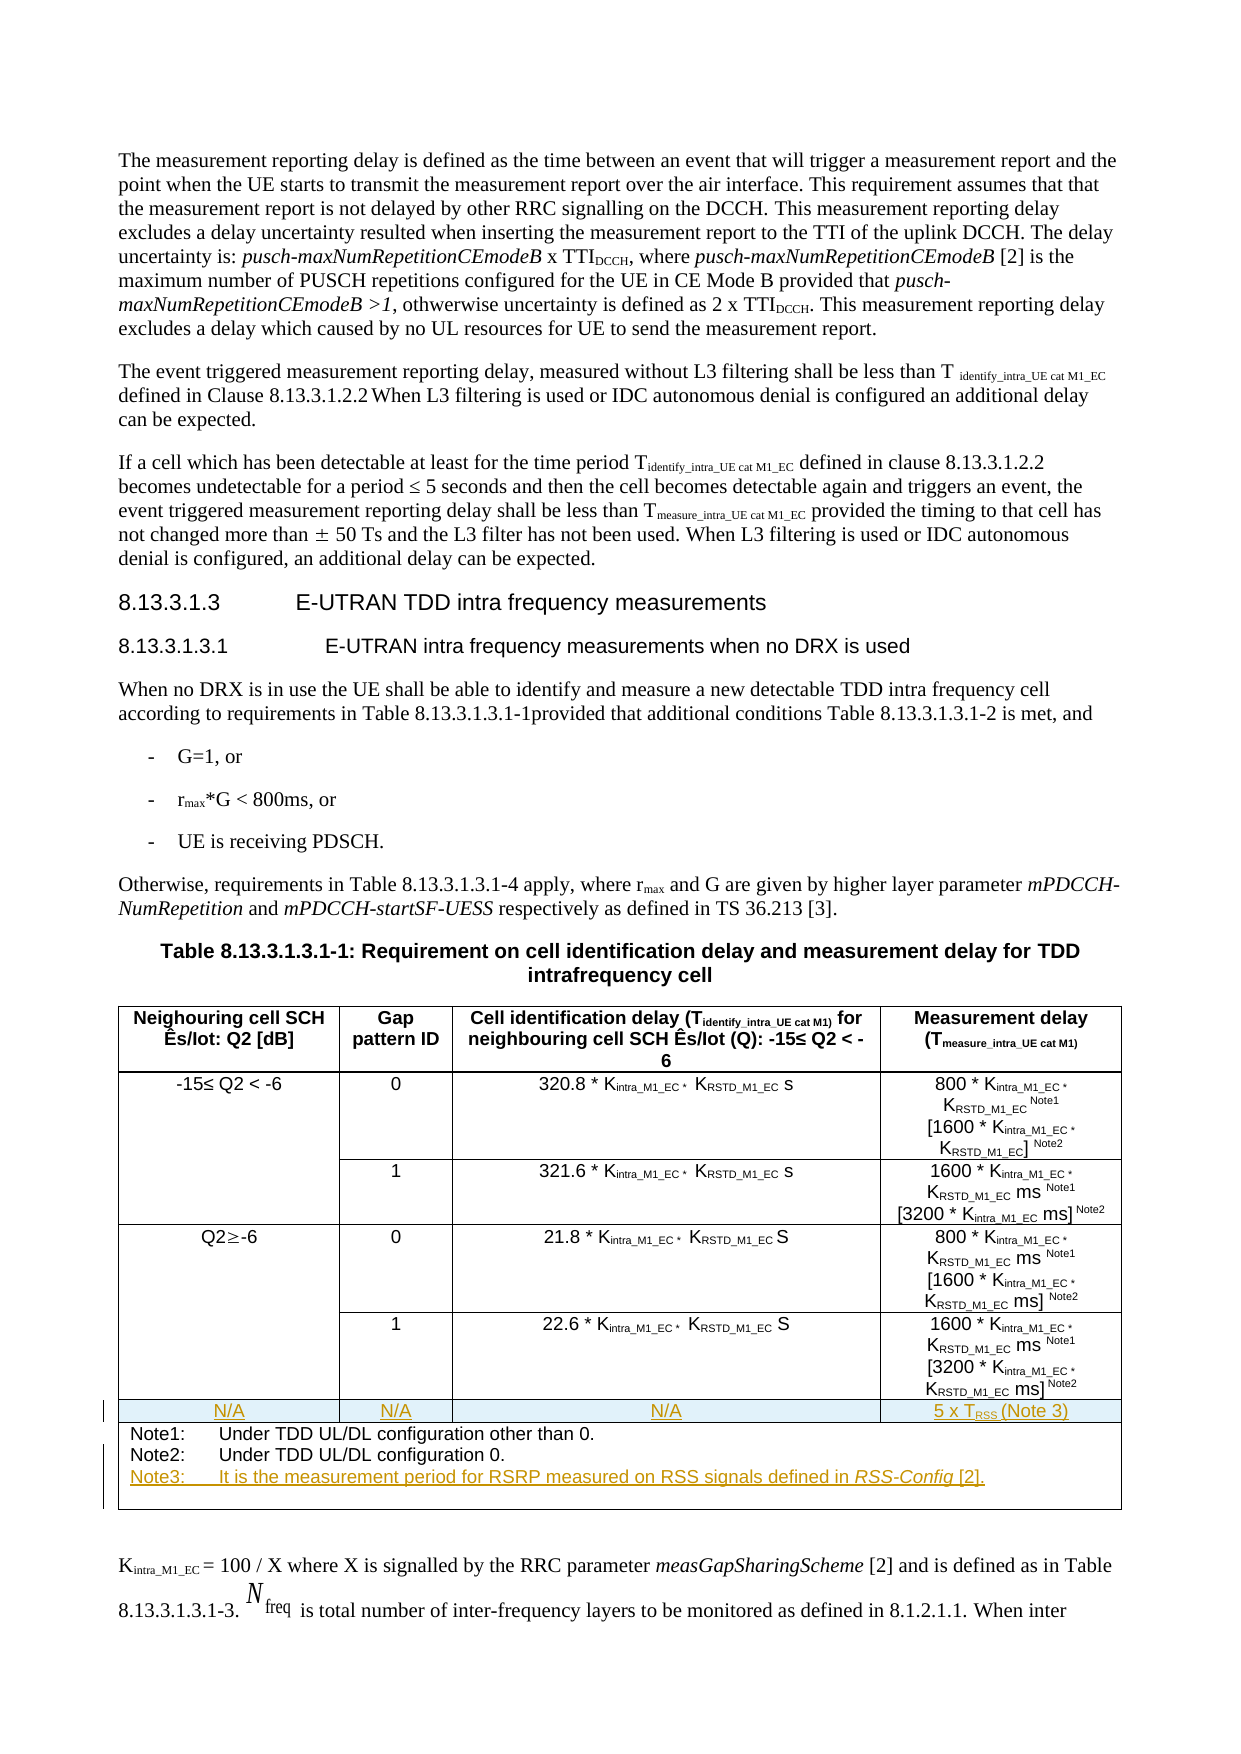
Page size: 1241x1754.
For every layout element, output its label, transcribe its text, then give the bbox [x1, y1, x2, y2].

table_cell 321.6 * Kintra_M1_EC * KRSTD_M1_EC s [453, 1160, 880, 1224]
text Table 8.13.3.1.3.1-1: Requirement on cell identification delay and measurement delay for TDD intrafrequency cell [118, 939, 1122, 987]
table_cell 1 [340, 1160, 452, 1224]
table_cell -15≤ Q2 < -6 [119, 1073, 339, 1224]
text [118, 1553, 1122, 1622]
text - rmax*G < 800ms, or [148, 786, 1122, 811]
table_header Cell identification delay (Tidentify_intra_UE cat M1) for neighbouring cell SCH Ês/Iot (Q): -15≤ Q2 < -6 [453, 1007, 880, 1071]
table_cell 320.8 * Kintra_M1_EC * KRSTD_M1_EC s [453, 1073, 880, 1159]
table_header Neighouring cell SCH Ês/Iot: Q2 [dB] [119, 1007, 339, 1071]
text Otherwise, requirements in Table 8.13.3.1.3.1-4 apply, where rmax and G are given by higher layer parameter mPDCCH-NumRepetition and mPDCCH-startSF-UESS respectively as defined in TS 36.213 [3]. [118, 872, 1122, 920]
table_header Gap pattern ID [340, 1007, 452, 1071]
subtitle 8.13.3.1.3 E-UTRAN TDD intra frequency measurements [118, 589, 1122, 615]
text When no DRX is in use the UE shall be able to identify and measure a new detectable TDD intra frequency cell according to requirements in Table 8.13.3.1.3.1-1provided that additional conditions Table 8.13.3.1.3.1-2 is met, and [118, 677, 1122, 725]
table_cell Q2-6 [119, 1225, 339, 1399]
text If a cell which has been detectable at least for the time period Tidentify_intra_UE cat M1_EC defined in clause 8.13.3.1.2.2 becomes undetectable for a period ≤ 5 seconds and then the cell becomes detectable again and triggers an event, the event triggered measurement reporting delay shall be less than Tmeasure_intra_UE cat M1_EC provided the timing to that cell has not changed more than 50 Ts and the L3 filter has not been used. When L3 filtering is used or IDC autonomous denial is configured, an additional delay can be expected. [118, 450, 1122, 570]
table_cell 1600 * Kintra_M1_EC * KRSTD_M1_EC ms Note1 [3200 * Kintra_M1_EC ms] Note2 [881, 1160, 1121, 1224]
table_cell 800 * Kintra_M1_EC * KRSTD_M1_EC ms Note1 [1600 * Kintra_M1_EC * KRSTD_M1_EC ms] Note2 [881, 1225, 1121, 1312]
text - G=1, or [148, 744, 1122, 768]
text The event triggered measurement reporting delay, measured without L3 filtering shall be less than T identify_intra_UE cat M1_EC defined in Clause 8.13.3.1.2.2 When L3 filtering is used or IDC autonomous denial is configured an additional delay can be expected. [118, 359, 1122, 431]
table_cell 21.8 * Kintra_M1_EC * KRSTD_M1_EC S [453, 1225, 880, 1312]
text - UE is receiving PDSCH. [148, 829, 1122, 853]
table_cell Note1: Under TDD UL/DL configuration other than 0. Note2: Under TDD UL/DL configuration 0. [119, 1423, 1121, 1509]
table_cell 800 * Kintra_M1_EC * KRSTD_M1_EC Note1 [1600 * Kintra_M1_EC * KRSTD_M1_EC] Note2 [881, 1073, 1121, 1159]
table_cell 0 [340, 1225, 452, 1312]
table_cell 0 [340, 1073, 452, 1159]
table_cell 1 [340, 1313, 452, 1399]
text 8.13.3.1.3.1 E-UTRAN intra frequency measurements when no DRX is used [118, 634, 1122, 658]
text The measurement reporting delay is defined as the time between an event that will trigger a measurement report and the point when the UE starts to transmit the measurement report over the air interface. This requirement assumes that that the measurement report is not delayed by other RRC signalling on the DCCH. This measurement reporting delay excludes a delay uncertainty resulted when inserting the measurement report to the TTI of the uplink DCCH. The delay uncertainty is: pusch-maxNumRepetitionCEmodeB x TTIDCCH, where pusch-maxNumRepetitionCEmodeB [2] is the maximum number of PUSCH repetitions configured for the UE in CE Mode B provided that pusch-maxNumRepetitionCEmodeB >1, othwerwise uncertainty is defined as 2 x TTIDCCH. This measurement reporting delay excludes a delay which caused by no UL resources for UE to send the measurement report. [118, 148, 1122, 340]
table_header Measurement delay (Tmeasure_intra_UE cat M1) [881, 1007, 1121, 1071]
table_cell 22.6 * Kintra_M1_EC * KRSTD_M1_EC S [453, 1313, 880, 1399]
table_cell 1600 * Kintra_M1_EC * KRSTD_M1_EC ms Note1 [3200 * Kintra_M1_EC * KRSTD_M1_EC ms] Note2 [881, 1313, 1121, 1399]
